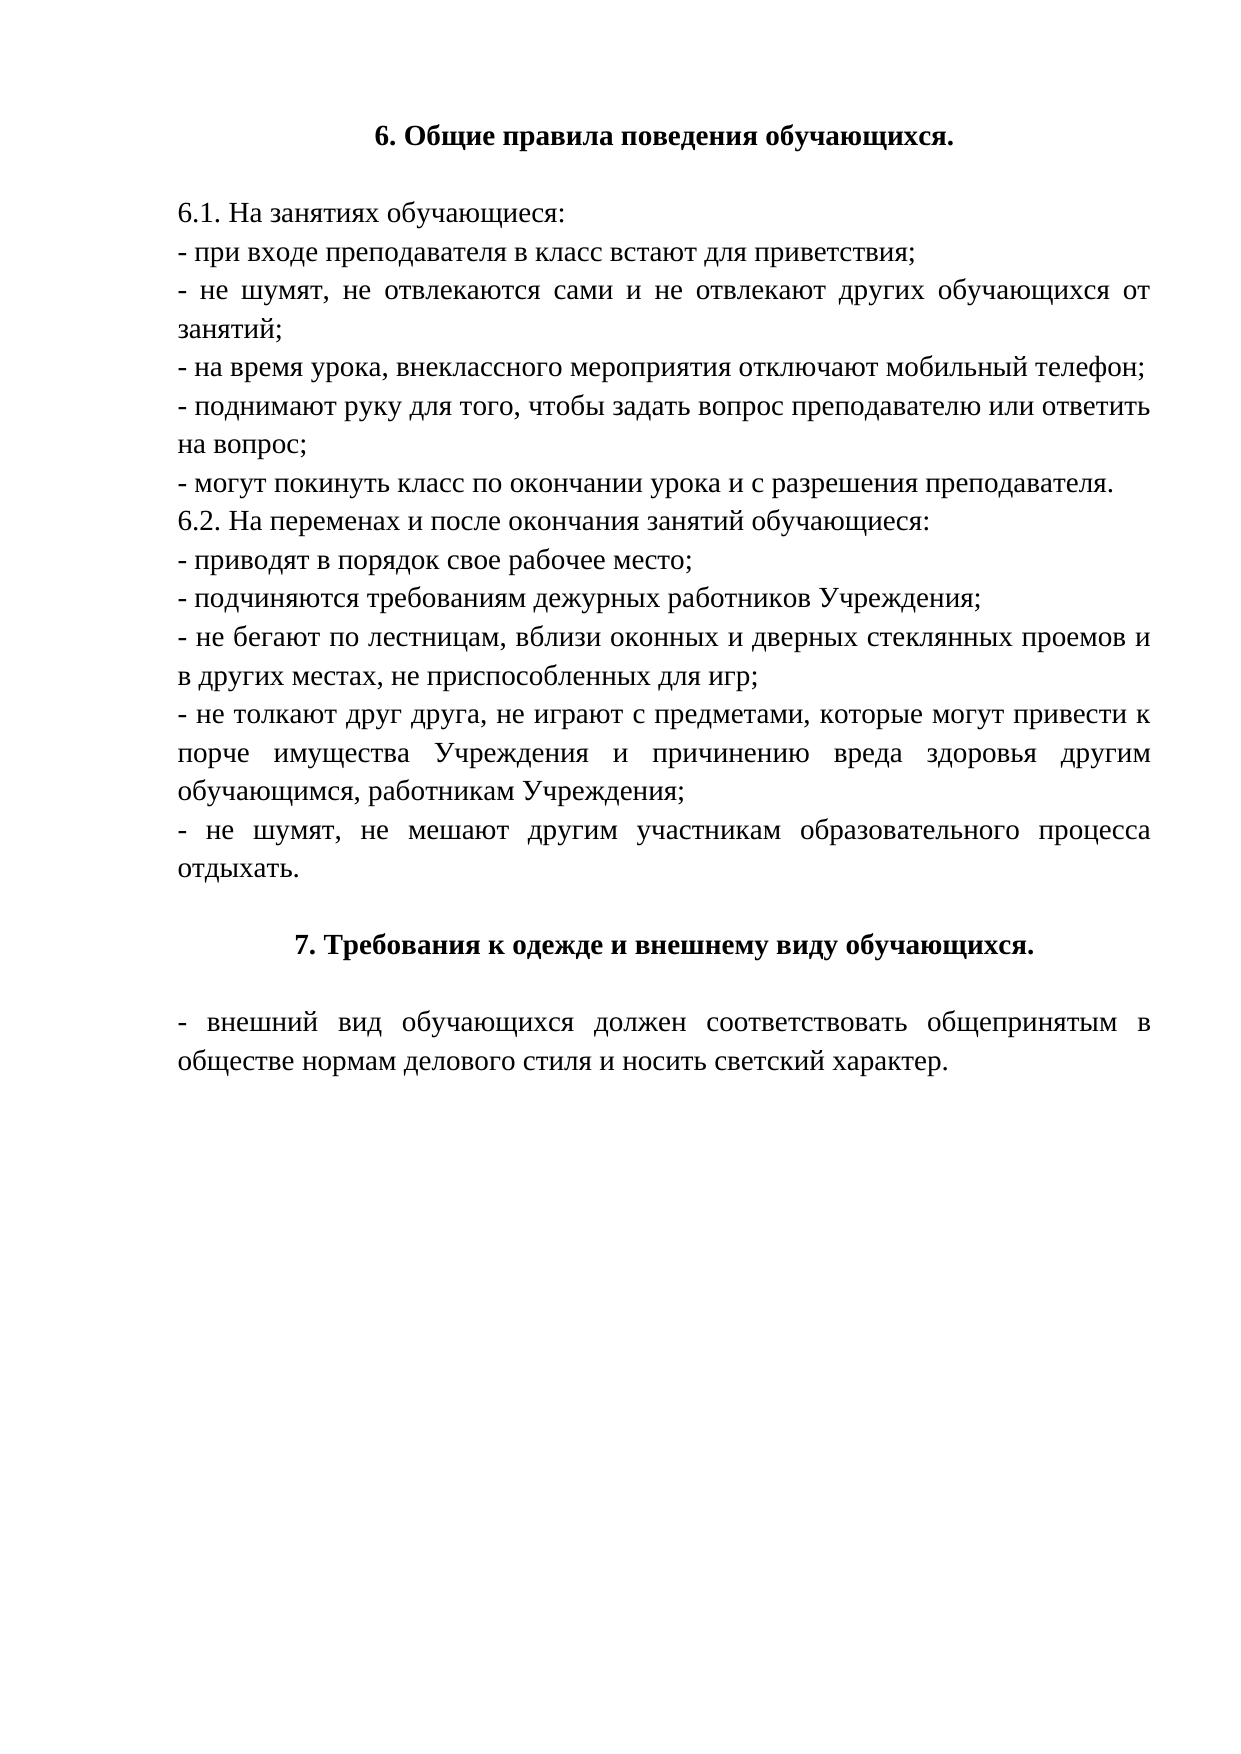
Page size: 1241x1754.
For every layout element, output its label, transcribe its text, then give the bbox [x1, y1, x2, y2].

text - могут покинуть класс по окончании урока и с разрешения преподавателя. [177, 465, 1152, 498]
text 7. Требования к одежде и внешнему виду обучающихся. [177, 927, 1152, 961]
text - при входе преподавателя в класс встают для приветствия; [177, 234, 1152, 267]
text - подчиняются требованиям дежурных работников Учреждения; [177, 581, 1152, 614]
text - поднимают руку для того, чтобы задать вопрос преподавателю или ответить на вопрос; [177, 388, 1152, 460]
text - не толкают друг друга, не играют с предметами, которые могут привести к порче имущества Учреждения и причинению вреда здоровья другим обучающимся, работникам Учреждения; [177, 696, 1152, 807]
text 6.1. На занятиях обучающиеся: [177, 195, 1152, 229]
text - не шумят, не мешают другим участникам образовательного процесса отдыхать. [177, 812, 1152, 884]
text - не шумят, не отвлекаются сами и не отвлекают других обучающихся от занятий; [177, 272, 1152, 344]
text 6.2. На переменах и после окончания занятий обучающиеся: [177, 503, 1152, 537]
text - приводят в порядок свое рабочее место; [177, 542, 1152, 576]
text - внешний вид обучающихся должен соответствовать общепринятым в обществе нормам делового стиля и носить светский характер. [177, 1004, 1152, 1077]
text 6. Общие правила поведения обучающихся. [177, 118, 1152, 152]
text - не бегают по лестницам, вблизи оконных и дверных стеклянных проемов и в других местах, не приспособленных для игр; [177, 619, 1152, 691]
text - на время урока, внеклассного мероприятия отключают мобильный телефон; [177, 349, 1152, 383]
